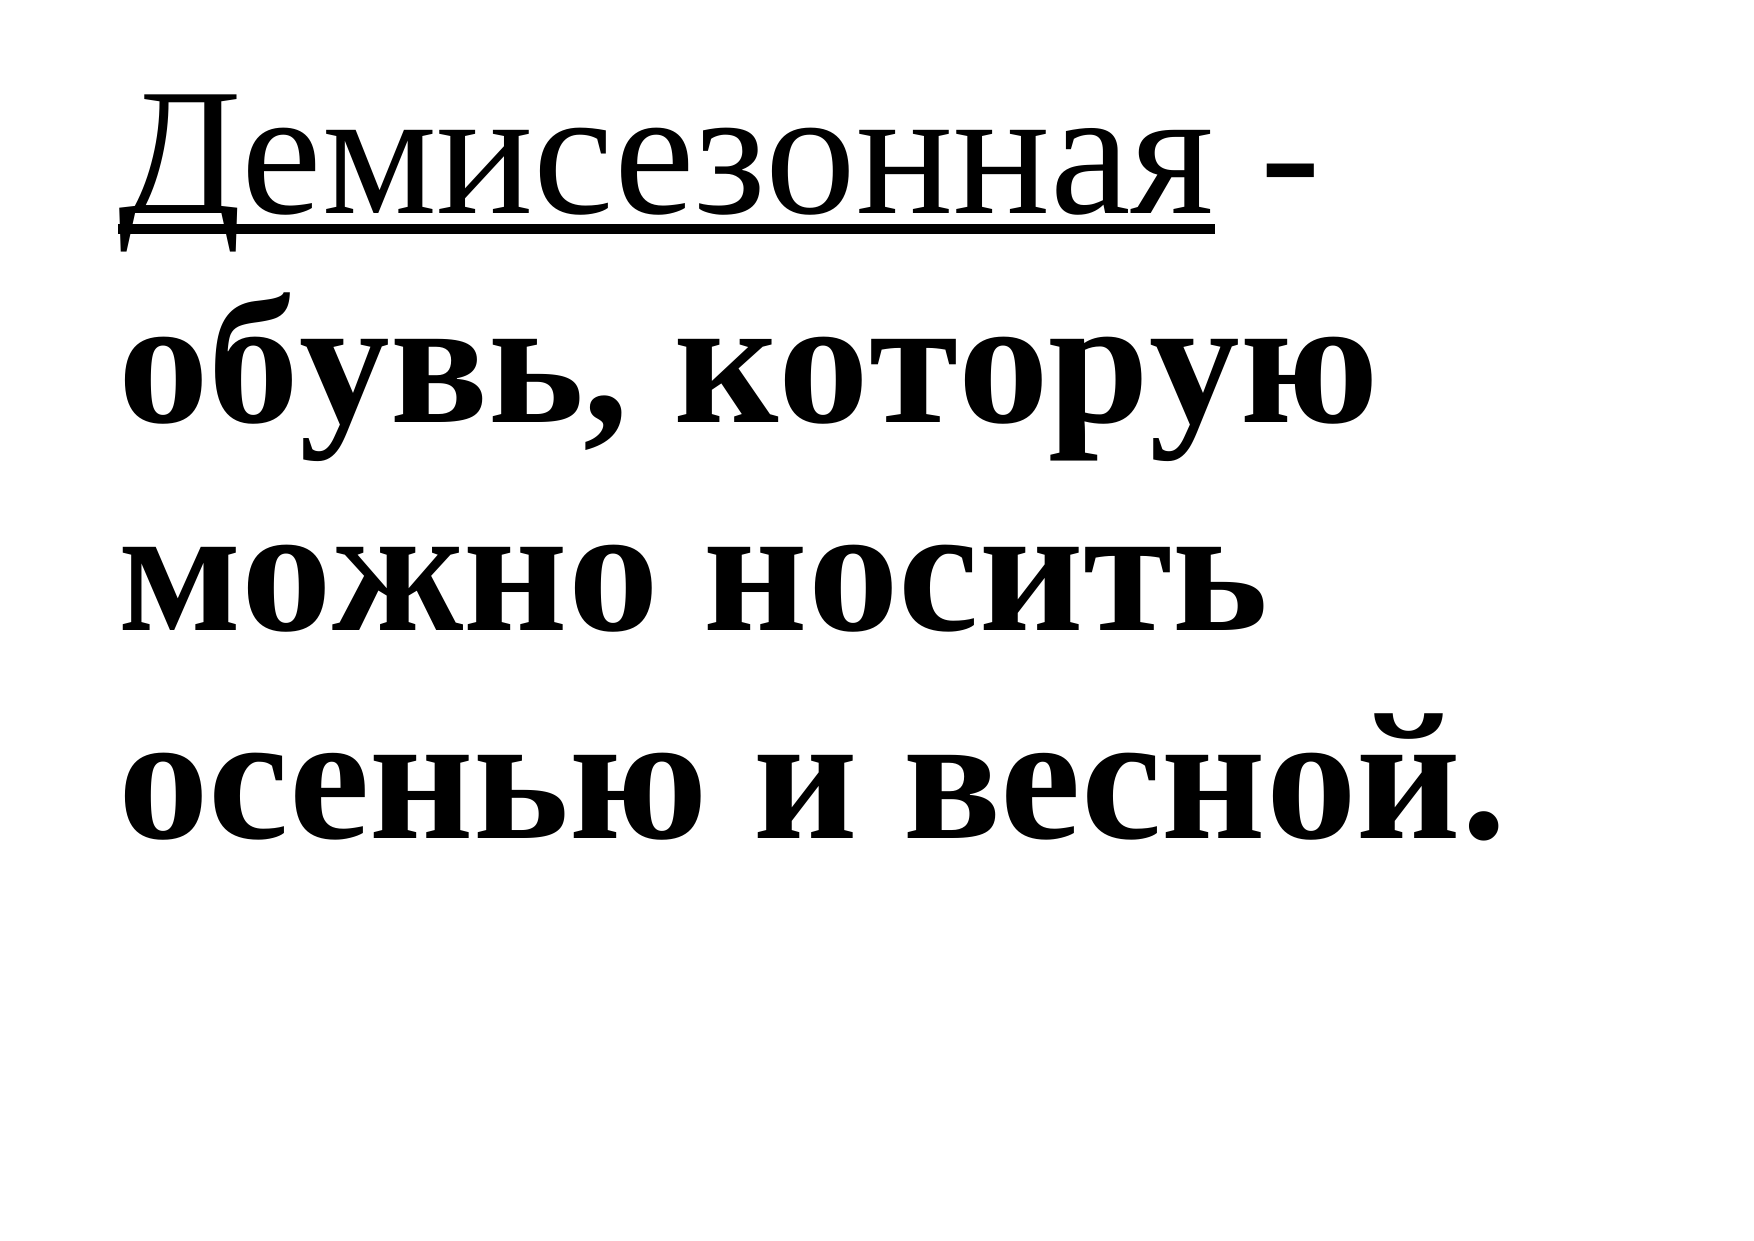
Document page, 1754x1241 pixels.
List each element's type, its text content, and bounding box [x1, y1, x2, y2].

text Демисезонная - обувь, которую можно носить осенью и весной. [118, 44, 1636, 878]
